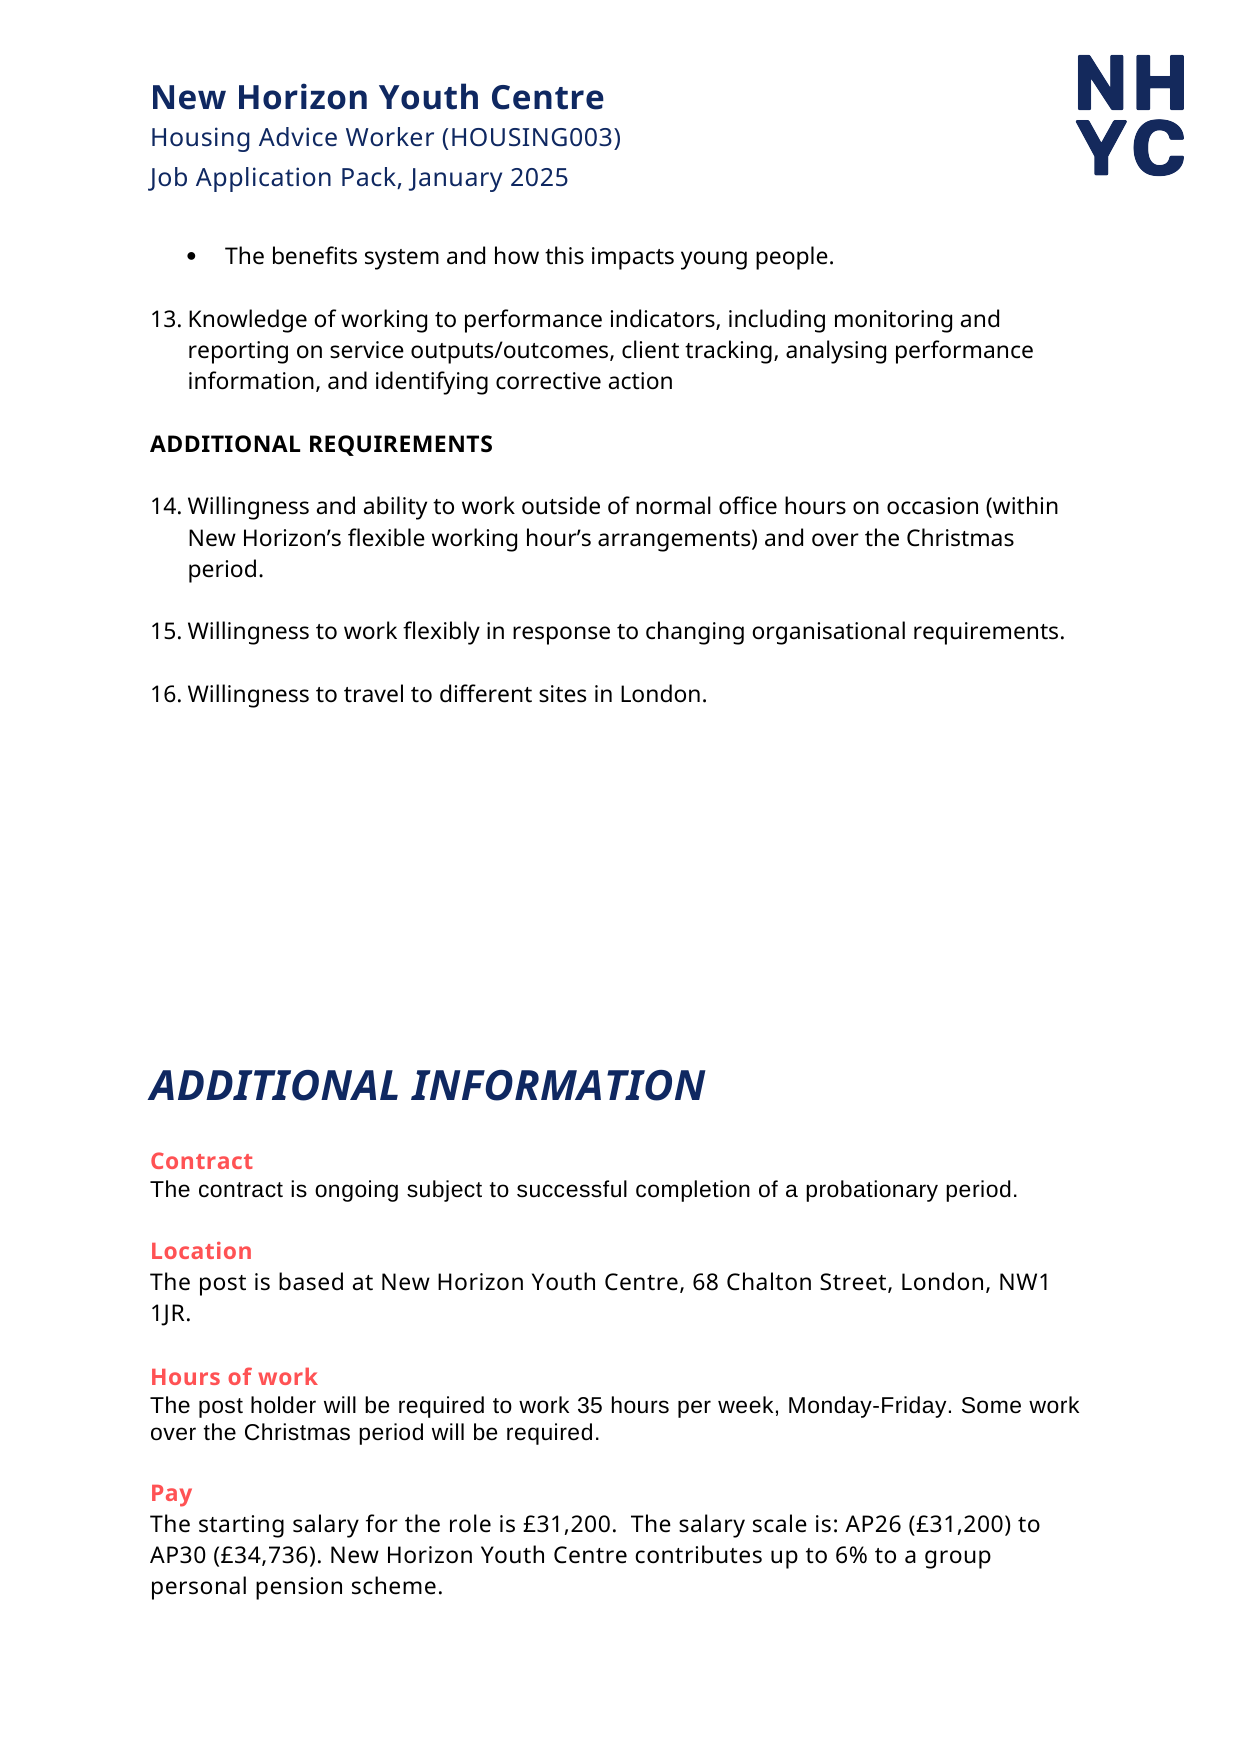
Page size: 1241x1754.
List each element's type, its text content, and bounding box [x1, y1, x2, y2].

list Willingness to work flexibly in response to changing organisational requirements. [150, 615, 1090, 646]
text ADDITIONAL REQUIREMENTS [150, 428, 1090, 459]
picture [1070, 45, 1192, 183]
text The contract is ongoing subject to successful completion of a probationary period. [150, 1176, 1090, 1202]
text Location [150, 1235, 1090, 1266]
text The post is based at New Horizon Youth Centre, 68 Chalton Street, London, NW1 1JR. [150, 1266, 1090, 1329]
text The post holder will be required to work 35 hours per week, Monday-Friday. Some work over the Christmas period will be required. [150, 1392, 1090, 1445]
text The starting salary for the role is £31,200. The salary scale is: AP26 (£31,200) to AP30 (£34,736). New Horizon Youth Centre contributes up to 6% to a group personal pension scheme. [150, 1508, 1090, 1601]
text Hours of work [150, 1361, 1090, 1392]
text Contract [150, 1145, 1090, 1176]
list The benefits system and how this impacts young people. [187, 240, 1090, 271]
list Willingness to travel to different sites in London. [150, 678, 1090, 709]
list Knowledge of working to performance indicators, including monitoring and reporting on service outputs/outcomes, client tracking, analysing performance information, and identifying corrective action [150, 303, 1090, 396]
text ADDITIONAL INFORMATION [150, 1055, 1090, 1112]
text Pay [150, 1476, 1090, 1508]
list Willingness and ability to work outside of normal office hours on occasion (within New Horizon’s flexible working hour’s arrangements) and over the Christmas period. [150, 490, 1090, 584]
